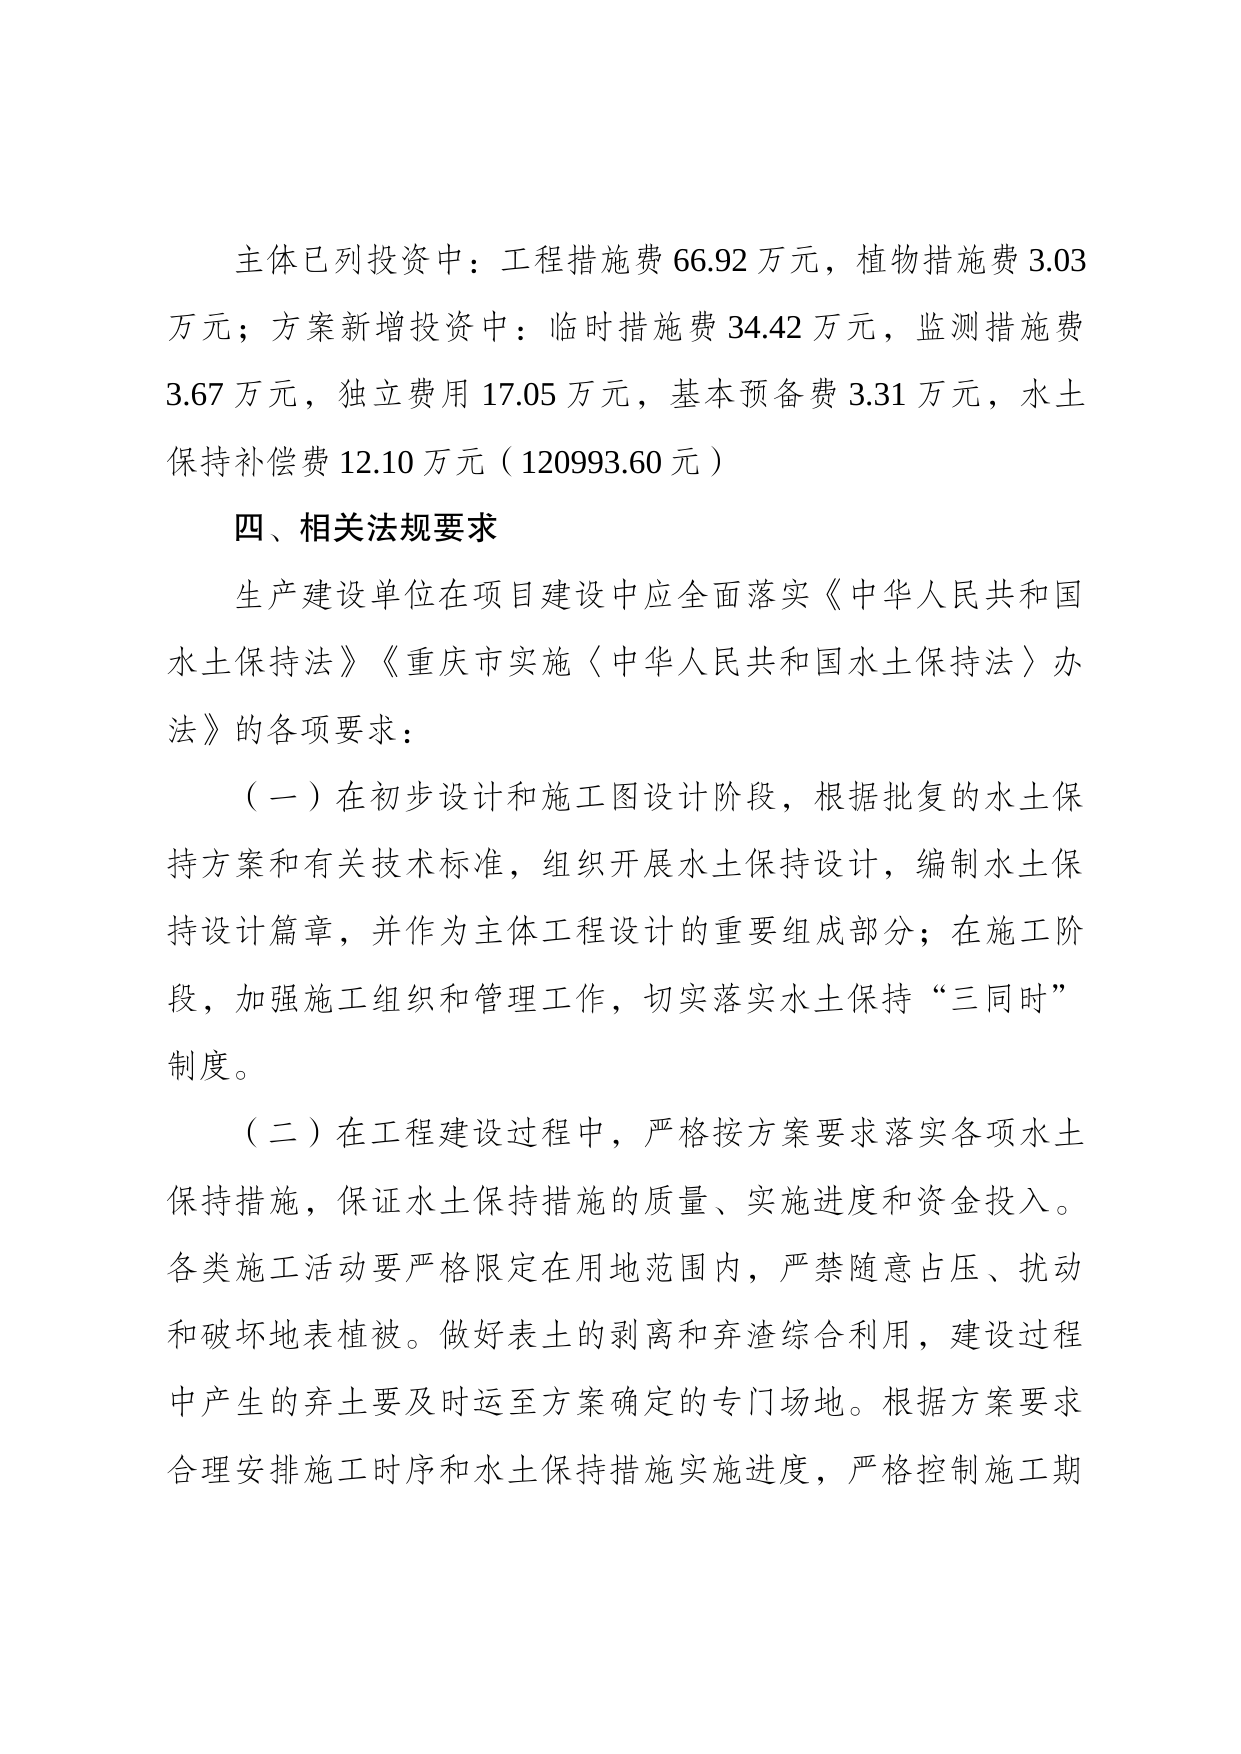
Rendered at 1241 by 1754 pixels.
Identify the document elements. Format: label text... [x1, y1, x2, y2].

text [165, 1102, 1087, 1505]
text 生产建设单位在项目建设中应全面落实《中华人民共和国水土保持法》《重庆市实施〈中华人民共和国水土保持法〉办法》的各项要求： [165, 563, 1087, 765]
text 四、相关法规要求 [165, 496, 1087, 563]
text （一）在初步设计和施工图设计阶段，根据批复的水土保持方案和有关技术标准，组织开展水土保持设计，编制水土保持设计篇章，并作为主体工程设计的重要组成部分；在施工阶段，加强施工组织和管理工作，切实落实水土保持“三同时”制度。 [165, 765, 1087, 1102]
text 主体已列投资中：工程措施费66.92万元，植物措施费3.03万元；方案新增投资中：临时措施费34.42万元，监测措施费3.67万元，独立费用17.05万元，基本预备费3.31万元，水土保持补偿费12.10万元（120993.60元） [165, 227, 1087, 496]
